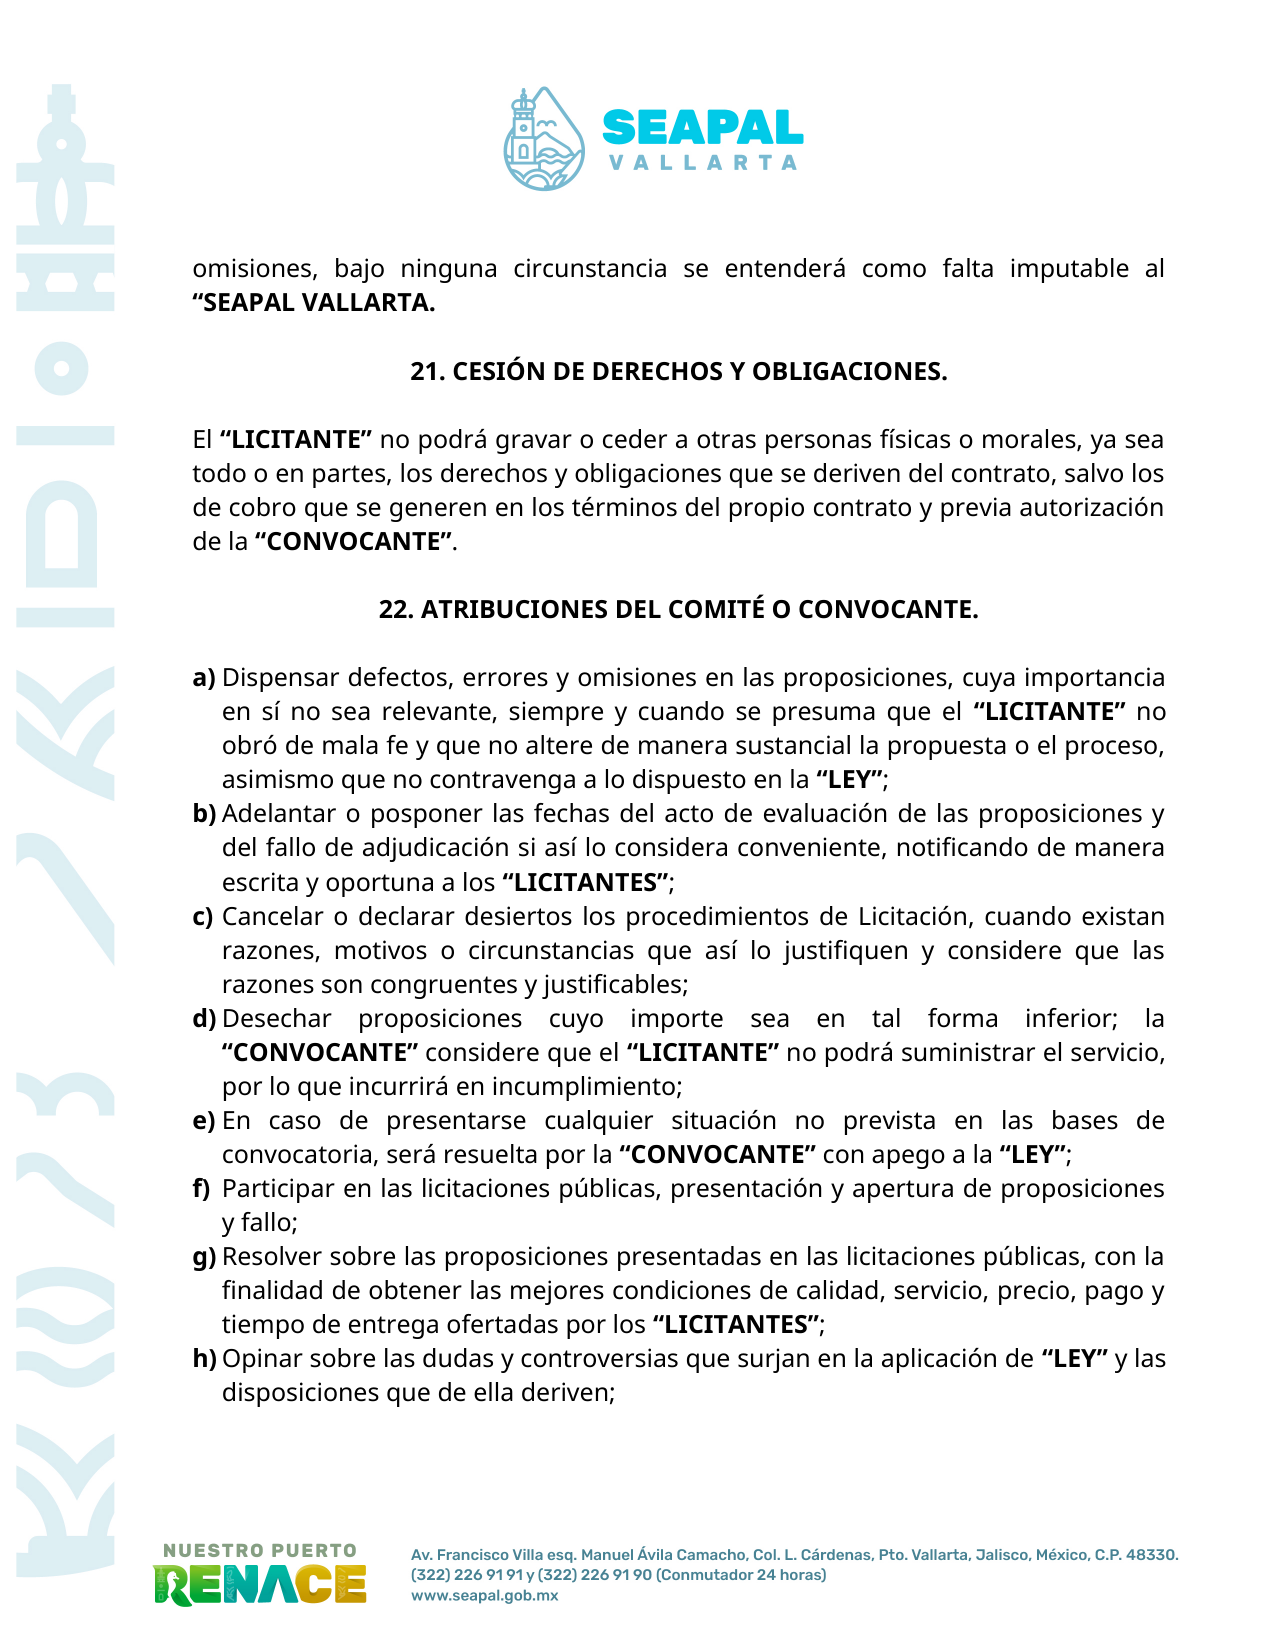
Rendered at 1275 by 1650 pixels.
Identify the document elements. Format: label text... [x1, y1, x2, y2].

list Opinar sobre las dudas y controversias que surjan en la aplicación de “LEY” y las disposiciones que de ella deriven; [192, 1341, 1167, 1409]
picture [16, 0, 1275, 1649]
list Participar en las licitaciones públicas, presentación y apertura de proposiciones y fallo; [192, 1171, 1167, 1239]
list Cancelar o declarar desiertos los procedimientos de Licitación, cuando existan razones, motivos o circunstancias que así lo justifiquen y considere que las razones son congruentes y justificables; [192, 898, 1167, 1000]
list Dispensar defectos, errores y omisiones en las proposiciones, cuya importancia en sí no sea relevante, siempre y cuando se presuma que el “LICITANTE” no obró de mala fe y que no altere de manera sustancial la propuesta o el proceso, asimismo que no contravenga a lo dispuesto en la “LEY”; [192, 660, 1167, 796]
list Desechar proposiciones cuyo importe sea en tal forma inferior; la “CONVOCANTE” considere que el “LICITANTE” no podrá suministrar el servicio, por lo que incurrirá en incumplimiento; [192, 1000, 1167, 1103]
list En caso de presentarse cualquier situación no prevista en las bases de convocatoria, será resuelta por la “CONVOCANTE” con apego a la “LEY”; [192, 1103, 1167, 1171]
text 22. ATRIBUCIONES DEL COMITÉ O CONVOCANTE. [192, 592, 1167, 626]
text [192, 251, 1167, 319]
text 21. CESIÓN DE DERECHOS Y OBLIGACIONES. [192, 353, 1167, 387]
text El “LICITANTE” no podrá gravar o ceder a otras personas físicas o morales, ya sea todo o en partes, los derechos y obligaciones que se deriven del contrato, salvo los de cobro que se generen en los términos del propio contrato y previa autorización de la “CONVOCANTE”. [192, 421, 1167, 558]
list Adelantar o posponer las fechas del acto de evaluación de las proposiciones y del fallo de adjudicación si así lo considera conveniente, notificando de manera escrita y oportuna a los “LICITANTES”; [192, 796, 1167, 898]
list Resolver sobre las proposiciones presentadas en las licitaciones públicas, con la finalidad de obtener las mejores condiciones de calidad, servicio, precio, pago y tiempo de entrega ofertadas por los “LICITANTES”; [192, 1239, 1167, 1341]
